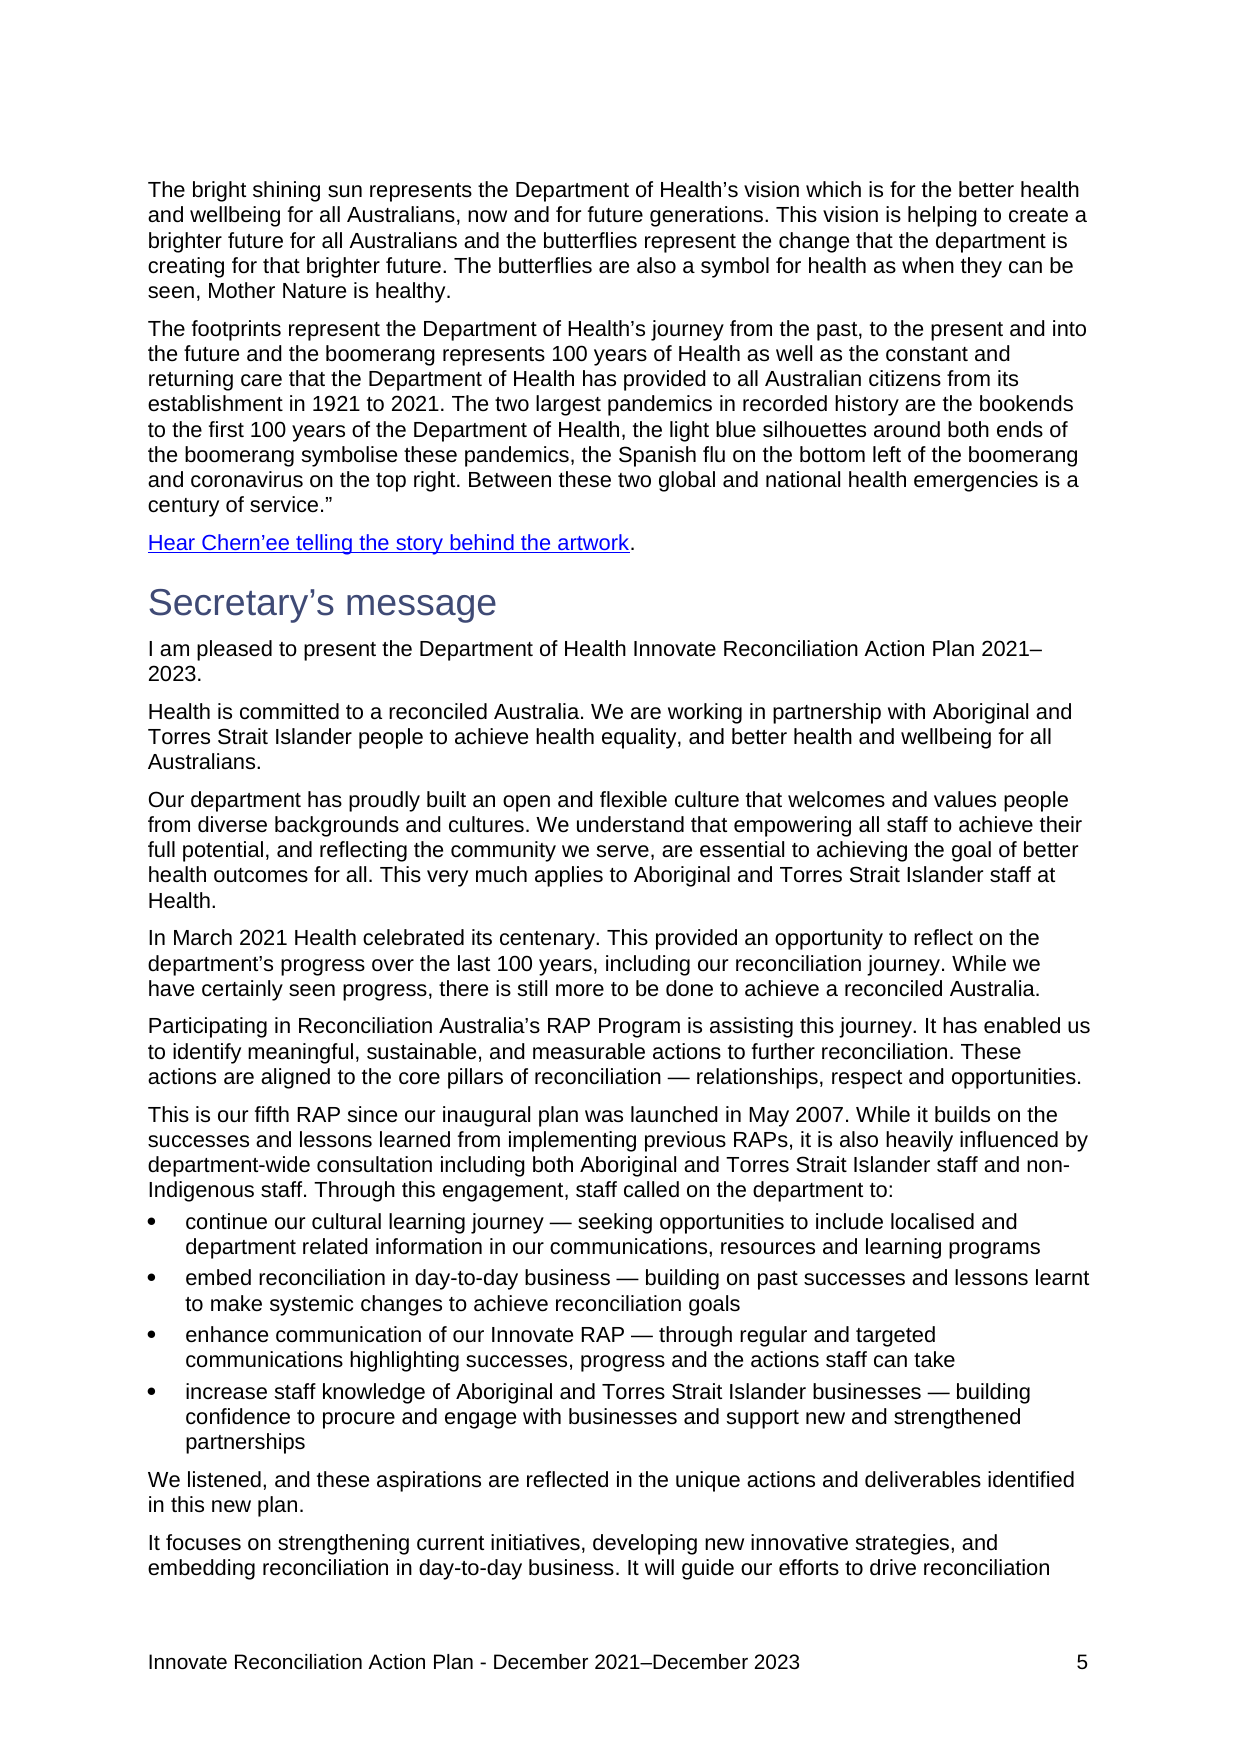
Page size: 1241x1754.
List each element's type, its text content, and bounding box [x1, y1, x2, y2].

text We listened, and these aspirations are reflected in the unique actions and deliverables identified in this new plan. [148, 1467, 1092, 1517]
list embed reconciliation in day-to-day business — building on past successes and lessons learnt to make systemic changes to achieve reconciliation goals [148, 1265, 1092, 1316]
text Our department has proudly built an open and flexible culture that welcomes and values people from diverse backgrounds and cultures. We understand that empowering all staff to achieve their full potential, and reflecting the community we serve, are essential to achieving the goal of better health outcomes for all. This very much applies to Aboriginal and Torres Strait Islander staff at Health. [148, 787, 1092, 913]
text I am pleased to present the Department of Health Innovate Reconciliation Action Plan 2021–2023. [148, 636, 1092, 686]
text Participating in Reconciliation Australia’s RAP Program is assisting this journey. It has enabled us to identify meaningful, sustainable, and measurable actions to further reconciliation. These actions are aligned to the core pillars of reconciliation — relationships, respect and opportunities. [148, 1013, 1092, 1089]
text The footprints represent the Department of Health’s journey from the past, to the present and into the future and the boomerang represents 100 years of Health as well as the constant and returning care that the Department of Health has provided to all Australian citizens from its establishment in 1921 to 2021. The two largest pandemics in recorded history are the bookends to the first 100 years of the Department of Health, the light blue silhouettes around both ends of the boomerang symbolise these pandemics, the Spanish flu on the bottom left of the boomerang and coronavirus on the top right. Between these two global and national health emergencies is a century of service.” [148, 316, 1092, 517]
list enhance communication of our Innovate RAP — through regular and targeted communications highlighting successes, progress and the actions staff can take [148, 1322, 1092, 1372]
text Health is committed to a reconciled Australia. We are working in partnership with Aboriginal and Torres Strait Islander people to achieve health equality, and better health and wellbeing for all Australians. [148, 699, 1092, 774]
subtitle Secretary’s message [148, 580, 1092, 623]
text Hear Chern’ee telling the story behind the artwork. [148, 530, 1092, 555]
list continue our cultural learning journey — seeking opportunities to include localised and department related information in our communications, resources and learning programs [148, 1209, 1092, 1259]
text This is our fifth RAP since our inaugural plan was launched in May 2007. While it builds on the successes and lessons learned from implementing previous RAPs, it is also heavily influenced by department-wide consultation including both Aboriginal and Torres Strait Islander staff and non-Indigenous staff. Through this engagement, staff called on the department to: [148, 1102, 1092, 1202]
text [148, 1530, 1092, 1580]
text In March 2021 Health celebrated its centenary. This provided an opportunity to reflect on the department’s progress over the last 100 years, including our reconciliation journey. While we have certainly seen progress, there is still more to be done to achieve a reconciled Australia. [148, 925, 1092, 1001]
text The bright shining sun represents the Department of Health’s vision which is for the better health and wellbeing for all Australians, now and for future generations. This vision is helping to create a brighter future for all Australians and the butterflies represent the change that the department is creating for that brighter future. The butterflies are also a symbol for health as when they can be seen, Mother Nature is healthy. [148, 177, 1092, 303]
list increase staff knowledge of Aboriginal and Torres Strait Islander businesses — building confidence to procure and engage with businesses and support new and strengthened partnerships [148, 1379, 1092, 1454]
